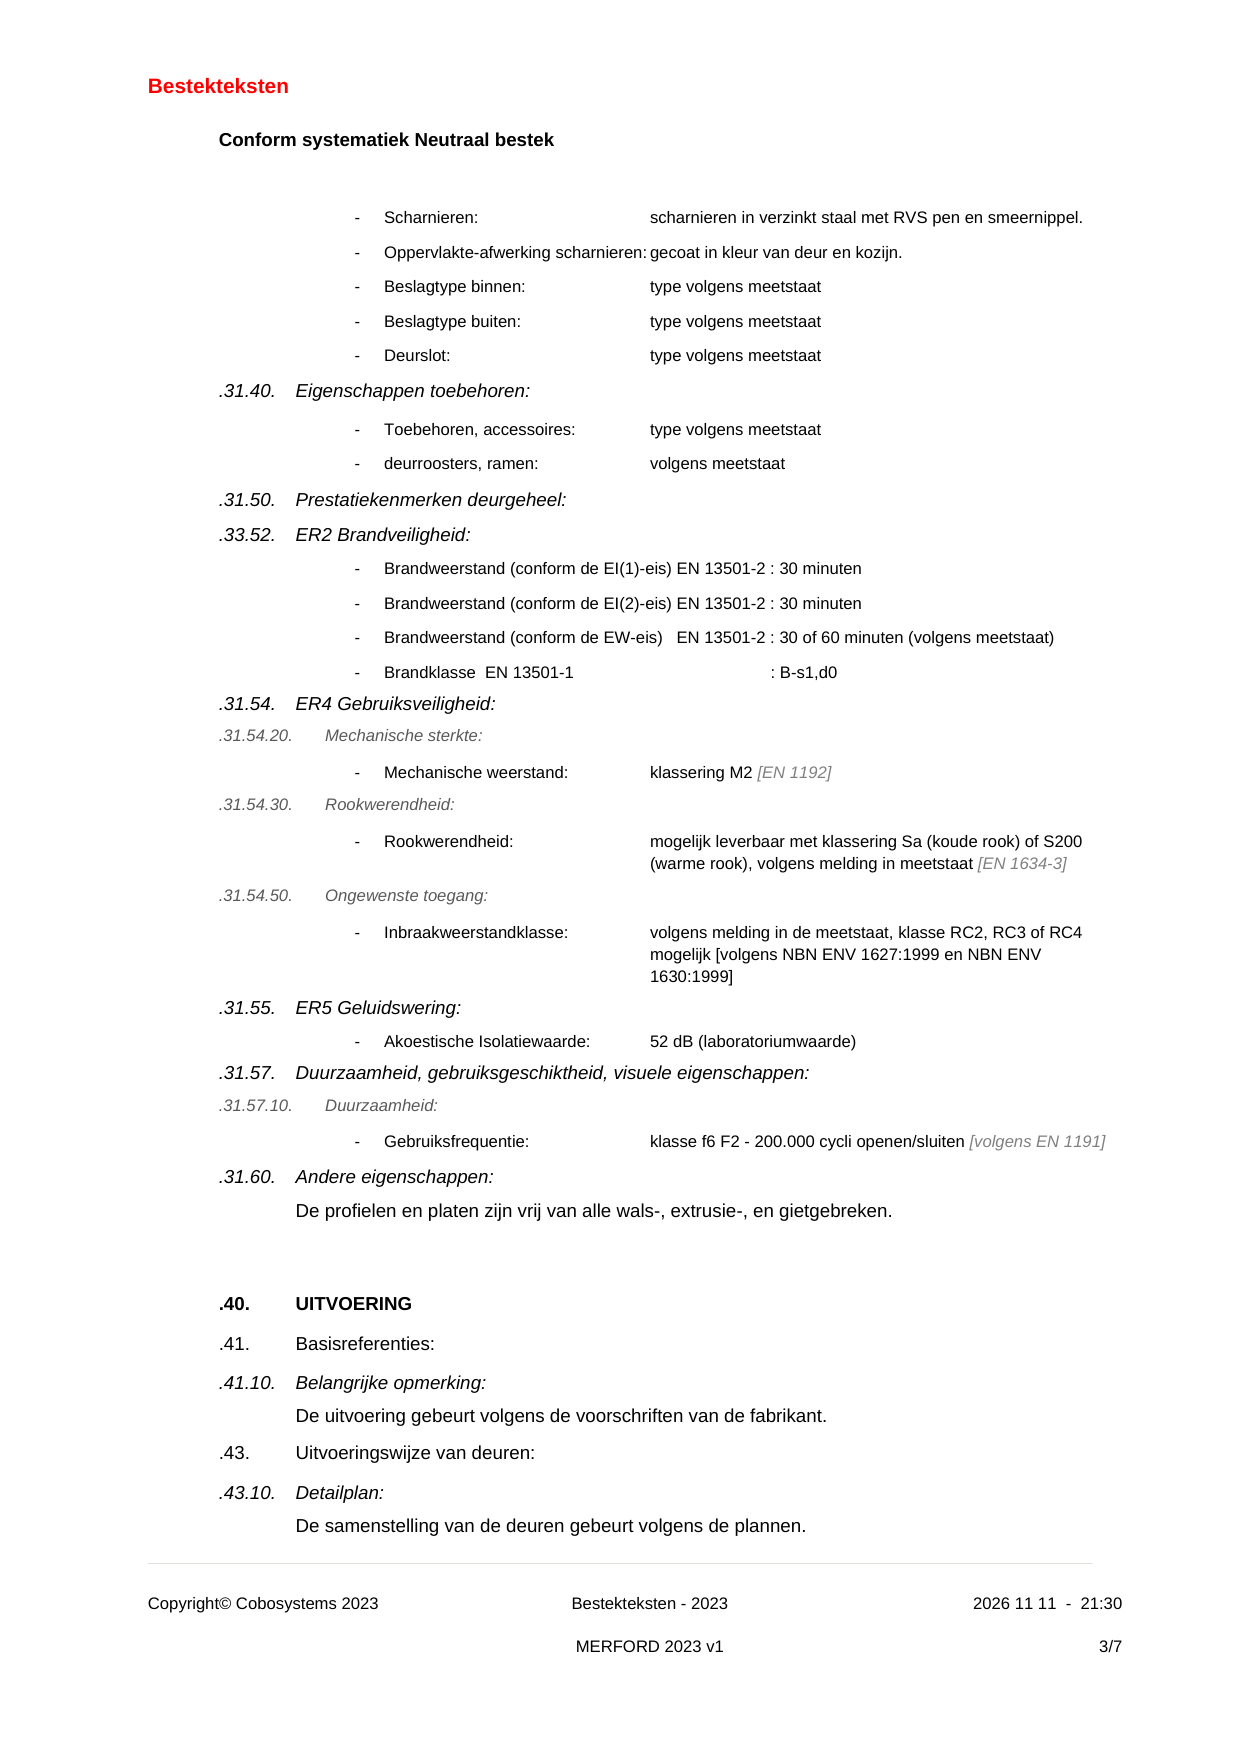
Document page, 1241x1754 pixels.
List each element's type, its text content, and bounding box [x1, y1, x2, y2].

subtitle .31.57.10. Duurzaamheid: [218, 1095, 1122, 1114]
text - Brandweerstand (conform de EI(1)-eis) EN 13501-2 : 30 minuten [354, 559, 1122, 578]
text - Rookwerendheid: mogelijk leverbaar met klassering Sa (koude rook) of S200 (warme rook), volgens melding in meetstaat [EN 1634-3] [354, 831, 1122, 873]
text - Deurslot: type volgens meetstaat [354, 346, 1122, 365]
subtitle .31.60. Andere eigenschappen: [218, 1166, 1122, 1188]
text - Gebruiksfrequentie: klasse f6 F2 - 200.000 cycli openen/sluiten [volgens EN 1191] [354, 1132, 1122, 1151]
text - Beslagtype buiten: type volgens meetstaat [354, 311, 1122, 331]
subtitle .40. UITVOERING [218, 1293, 1122, 1314]
subtitle .33.52. ER2 Brandveiligheid: [218, 524, 1122, 545]
subtitle .31.54.30. Rookwerendheid: [218, 795, 1122, 814]
text De profielen en platen zijn vrij van alle wals-, extrusie-, en gietgebreken. [295, 1199, 1122, 1221]
subtitle .31.54.50. Ongewenste toegang: [218, 886, 1122, 905]
text - deurroosters, ramen: volgens meetstaat [354, 454, 1122, 473]
text - Brandweerstand (conform de EW-eis) EN 13501-2 : 30 of 60 minuten (volgens meetstaat) [354, 628, 1122, 647]
subtitle .41.10. Belangrijke opmerking: [218, 1372, 1122, 1393]
subtitle .43.10. Detailplan: [218, 1481, 1122, 1503]
text De samenstelling van de deuren gebeurt volgens de plannen. [295, 1514, 1122, 1536]
subtitle .31.40. Eigenschappen toebehoren: [218, 380, 1122, 402]
subtitle .41. Basisreferenties: [218, 1332, 1122, 1354]
subtitle .31.50. Prestatiekenmerken deurgeheel: [218, 489, 1122, 510]
subtitle .43. Uitvoeringswijze van deuren: [218, 1442, 1122, 1464]
subtitle .31.54. ER4 Gebruiksveiligheid: [218, 693, 1122, 714]
subtitle .31.54.20. Mechanische sterkte: [218, 726, 1122, 745]
text - Oppervlakte-afwerking scharnieren: gecoat in kleur van deur en kozijn. [354, 242, 1122, 262]
subtitle .31.57. Duurzaamheid, gebruiksgeschiktheid, visuele eigenschappen: [218, 1062, 1122, 1084]
text - Toebehoren, accessoires: type volgens meetstaat [354, 420, 1122, 439]
text - Scharnieren: scharnieren in verzinkt staal met RVS pen en smeernippel. [354, 208, 1122, 227]
text - Inbraakweerstandklasse: volgens melding in de meetstaat, klasse RC2, RC3 of RC4 mogelijk [volgens NBN ENV 1627:1999 en NBN ENV 1630:1999] [354, 922, 1122, 986]
subtitle .31.55. ER5 Geluidswering: [218, 997, 1122, 1018]
text - Mechanische weerstand: klassering M2 [EN 1192] [354, 762, 1122, 782]
text - Brandweerstand (conform de EI(2)-eis) EN 13501-2 : 30 minuten [354, 593, 1122, 613]
text - Brandklasse EN 13501-1 : B-s1,d0 [354, 662, 1122, 682]
text De uitvoering gebeurt volgens de voorschriften van de fabrikant. [295, 1405, 1122, 1426]
text - Akoestische Isolatiewaarde: 52 dB (laboratoriumwaarde) [354, 1032, 1122, 1051]
text - Beslagtype binnen: type volgens meetstaat [354, 277, 1122, 296]
